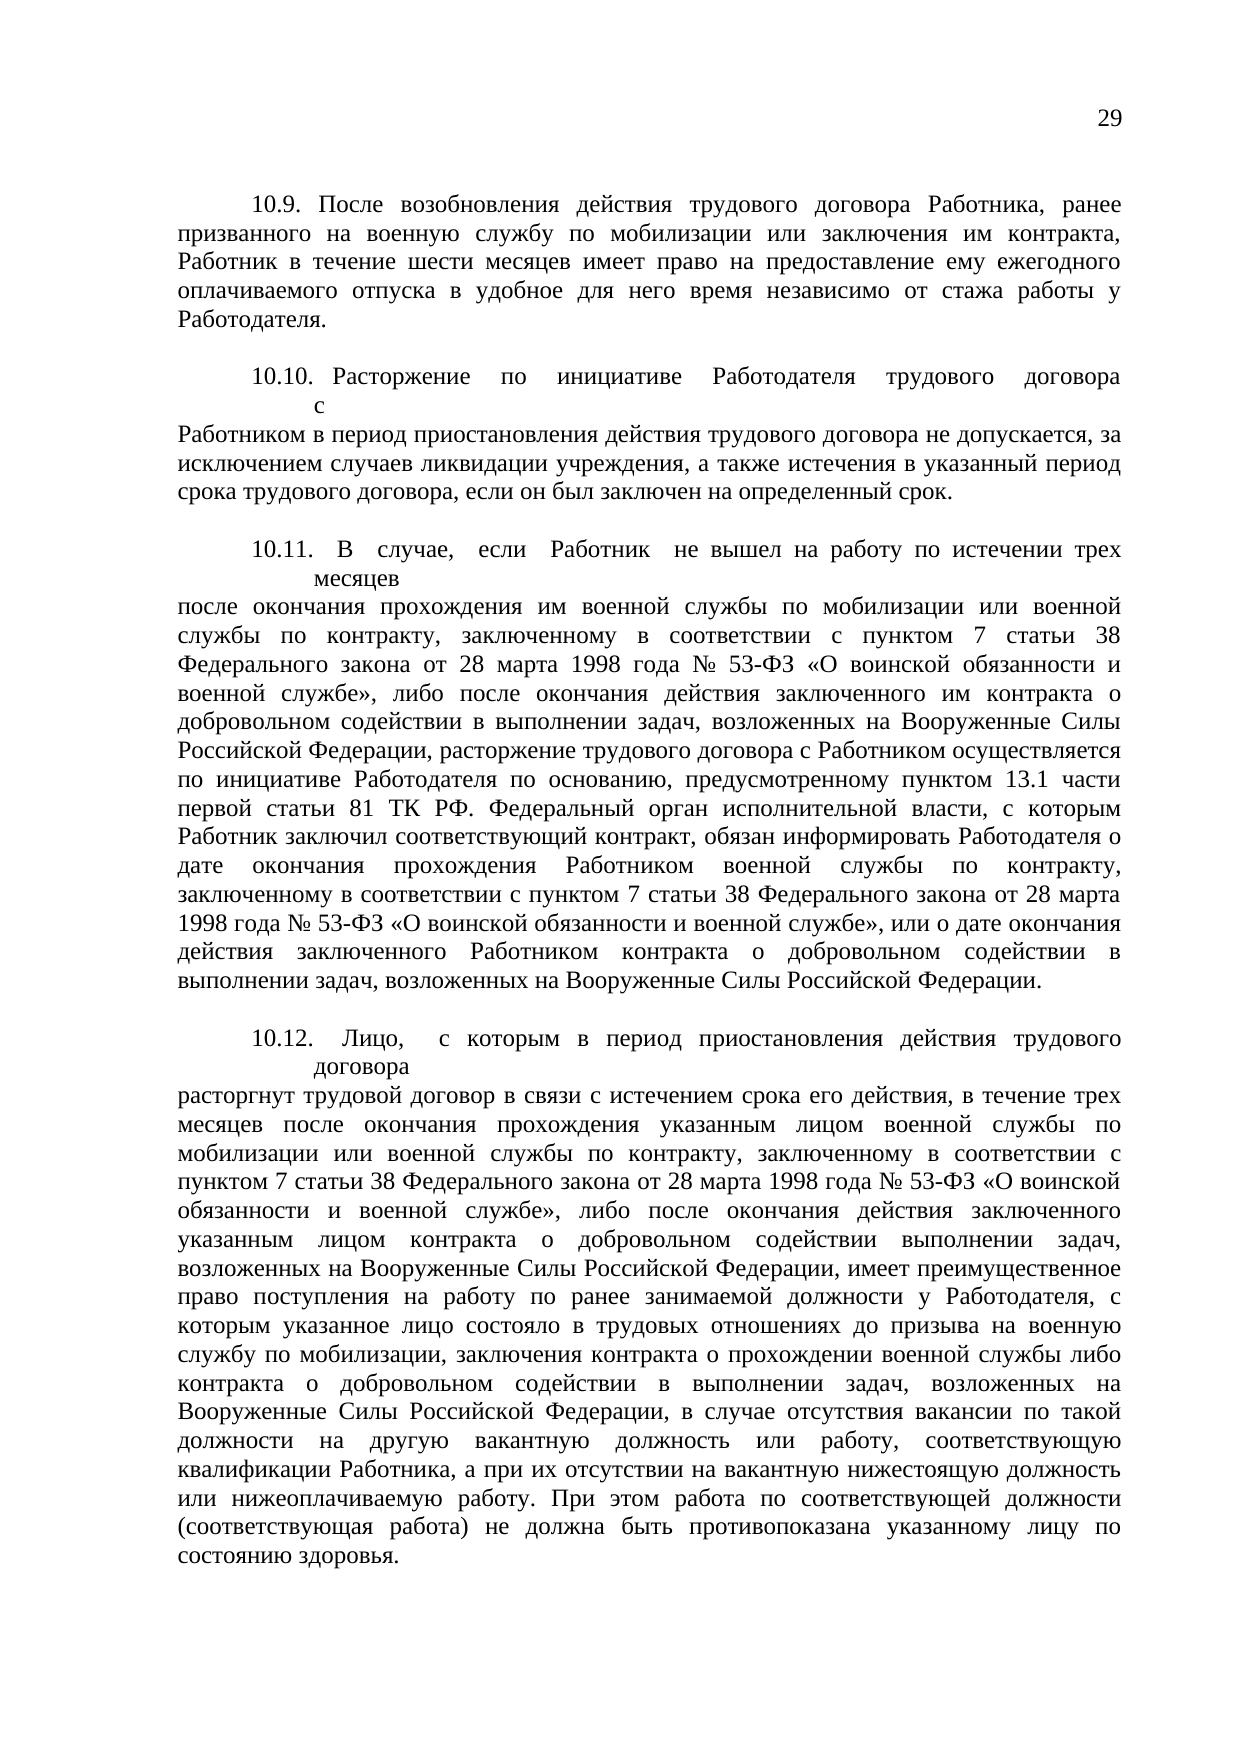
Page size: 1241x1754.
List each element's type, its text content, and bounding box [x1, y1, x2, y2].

list Расторжение по инициативе Работодателя трудового договора с [251, 361, 1122, 419]
text расторгнут трудовой договор в связи с истечением срока его действия, в течение трех месяцев после окончания прохождения указанным лицом военной службы по мобилизации или военной службы по контракту, заключенному в соответствии с пунктом 7 статьи 38 Федерального закона от 28 марта 1998 года № 53-ФЗ «О воинской обязанности и военной службе», либо после окончания действия заключенного указанным лицом контракта о добровольном содействии выполнении задач, возложенных на Вооруженные Силы Российской Федерации, имеет преимущественное право поступления на работу по ранее занимаемой должности у Работодателя, с которым указанное лицо состояло в трудовых отношениях до призыва на военную службу по мобилизации, заключения контракта о прохождении военной службы либо контракта о добровольном содействии в выполнении задач, возложенных на Вооруженные Силы Российской Федерации, в случае отсутствия вакансии по такой должности на другую вакантную должность или работу, соответствующую квалификации Работника, а при их отсутствии на вакантную нижестоящую должность или нижеоплачиваемую работу. При этом работа по соответствующей должности (соответствующая работа) не должна быть противопоказана указанному лицу по состоянию здоровья. [177, 1080, 1122, 1569]
list В случае, если Работник не вышел на работу по истечении трех месяцев [251, 534, 1122, 591]
text Работником в период приостановления действия трудового договора не допускается, за исключением случаев ликвидации учреждения, а также истечения в указанный период срока трудового договора, если он был заключен на определенный срок. [177, 419, 1122, 505]
text 10.9. После возобновления действия трудового договора Работника, ранее призванного на военную службу по мобилизации или заключения им контракта, Работник в течение шести месяцев имеет право на предоставление ему ежегодного оплачиваемого отпуска в удобное для него время независимо от стажа работы у Работодателя. [177, 189, 1122, 333]
list Лицо, с которым в период приостановления действия трудового договора [251, 1023, 1122, 1080]
text после окончания прохождения им военной службы по мобилизации или военной службы по контракту, заключенному в соответствии с пунктом 7 статьи 38 Федерального закона от 28 марта 1998 года № 53-ФЗ «О воинской обязанности и военной службе», либо после окончания действия заключенного им контракта о добровольном содействии в выполнении задач, возложенных на Вооруженные Силы Российской Федерации, расторжение трудового договора с Работником осуществляется по инициативе Работодателя по основанию, предусмотренному пунктом 13.1 части первой статьи 81 ТК РФ. Федеральный орган исполнительной власти, с которым Работник заключил соответствующий контракт, обязан информировать Работодателя о дате окончания прохождения Работником военной службы по контракту, заключенному в соответствии с пунктом 7 статьи 38 Федерального закона от 28 марта 1998 года № 53-ФЗ «О воинской обязанности и военной службе», или о дате окончания действия заключенного Работником контракта о добровольном содействии в выполнении задач, возложенных на Вооруженные Силы Российской Федерации. [177, 591, 1122, 994]
